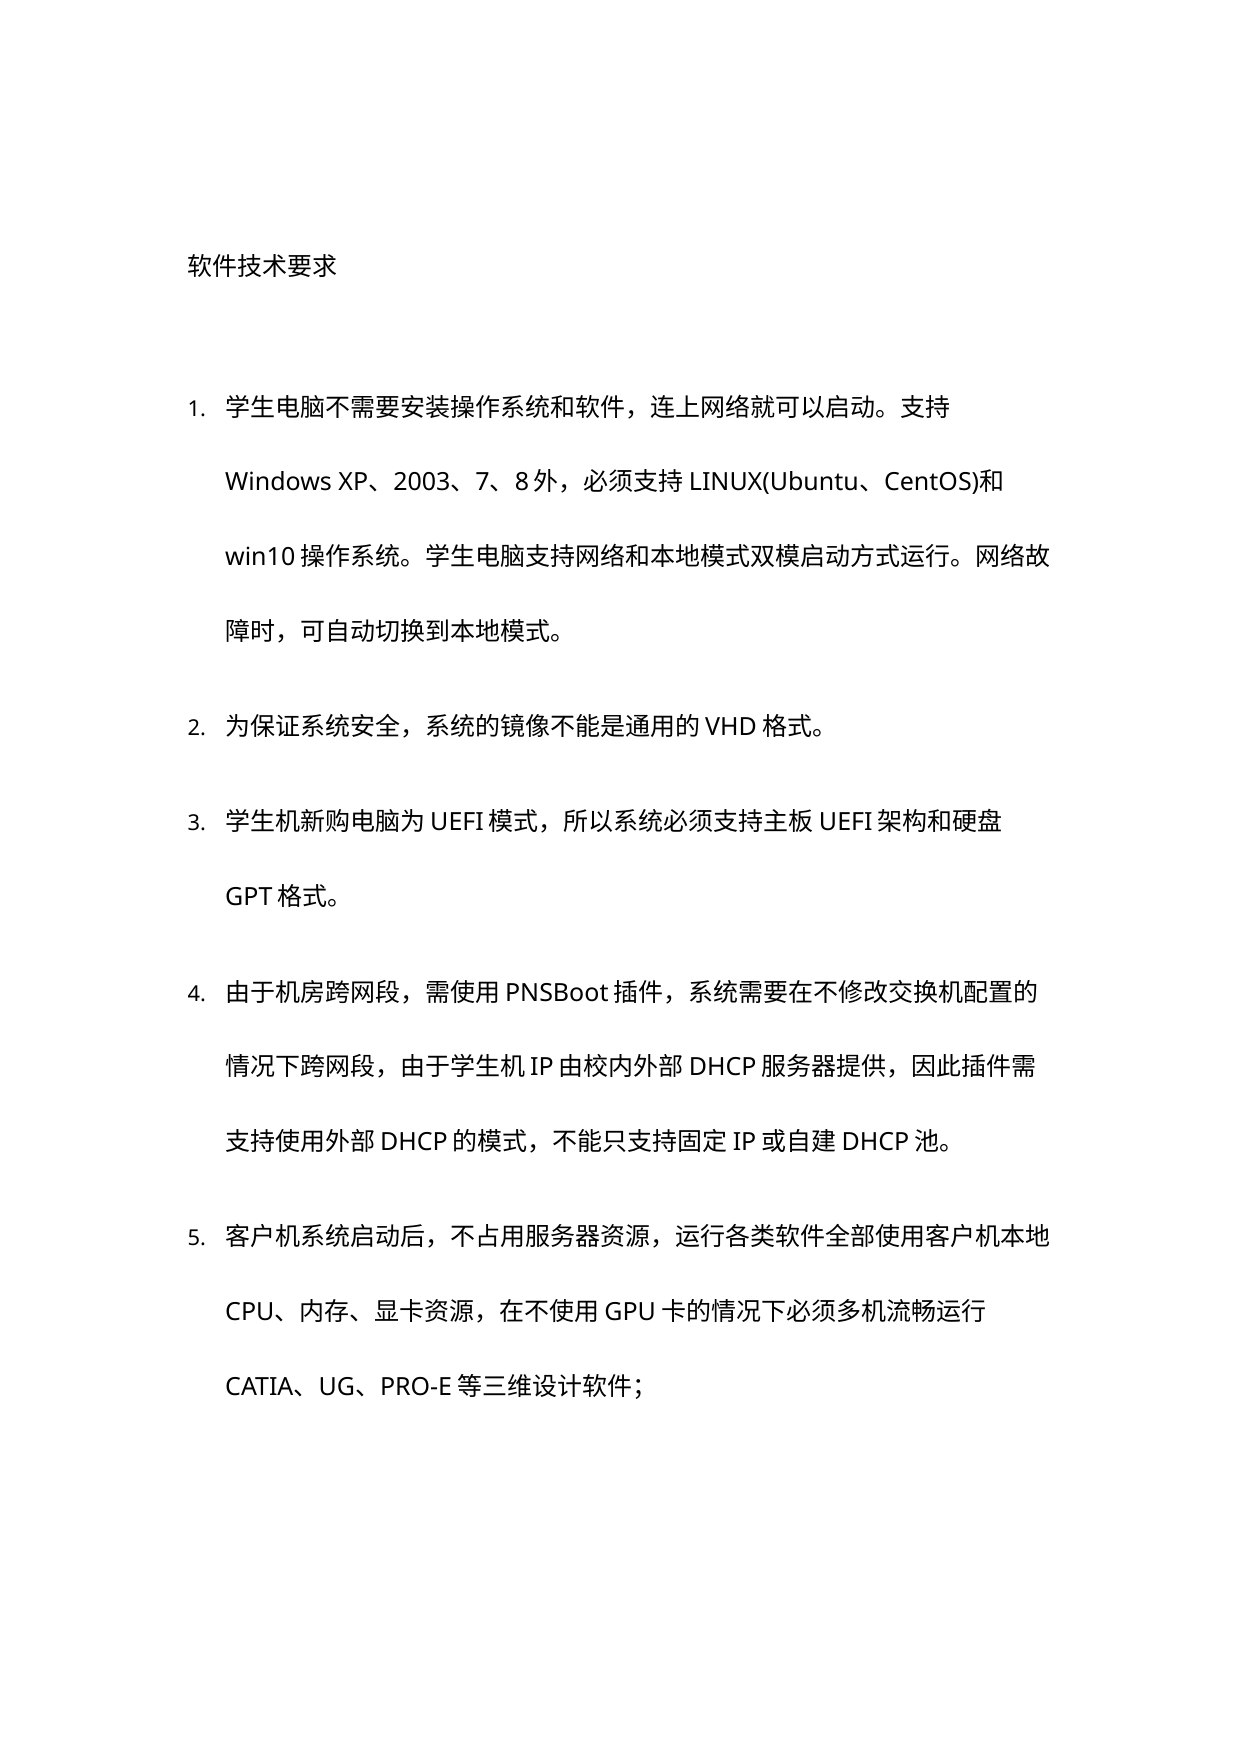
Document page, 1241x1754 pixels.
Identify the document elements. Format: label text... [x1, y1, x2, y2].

list 由于机房跨网段，需使用PNSBoot插件，系统需要在不修改交换机配置的情况下跨网段，由于学生机IP由校内外部DHCP服务器提供，因此插件需支持使用外部DHCP的模式，不能只支持固定IP或自建DHCP池。 [187, 958, 1053, 1172]
text 软件技术要求 [187, 232, 1053, 297]
list 为保证系统安全，系统的镜像不能是通用的VHD格式。 [187, 692, 1053, 757]
list 学生机新购电脑为UEFI模式，所以系统必须支持主板UEFI架构和硬盘GPT格式。 [187, 787, 1053, 927]
list 学生电脑不需要安装操作系统和软件，连上网络就可以启动。支持Windows XP、2003、7、8外，必须支持LINUX(Ubuntu、CentOS)和win10操作系统。学生电脑支持网络和本地模式双模启动方式运行。网络故障时，可自动切换到本地模式。 [187, 373, 1053, 662]
list 客户机系统启动后，不占用服务器资源，运行各类软件全部使用客户机本地CPU、内存、显卡资源，在不使用GPU卡的情况下必须多机流畅运行CATIA、UG、PRO-E等三维设计软件； [187, 1202, 1053, 1417]
